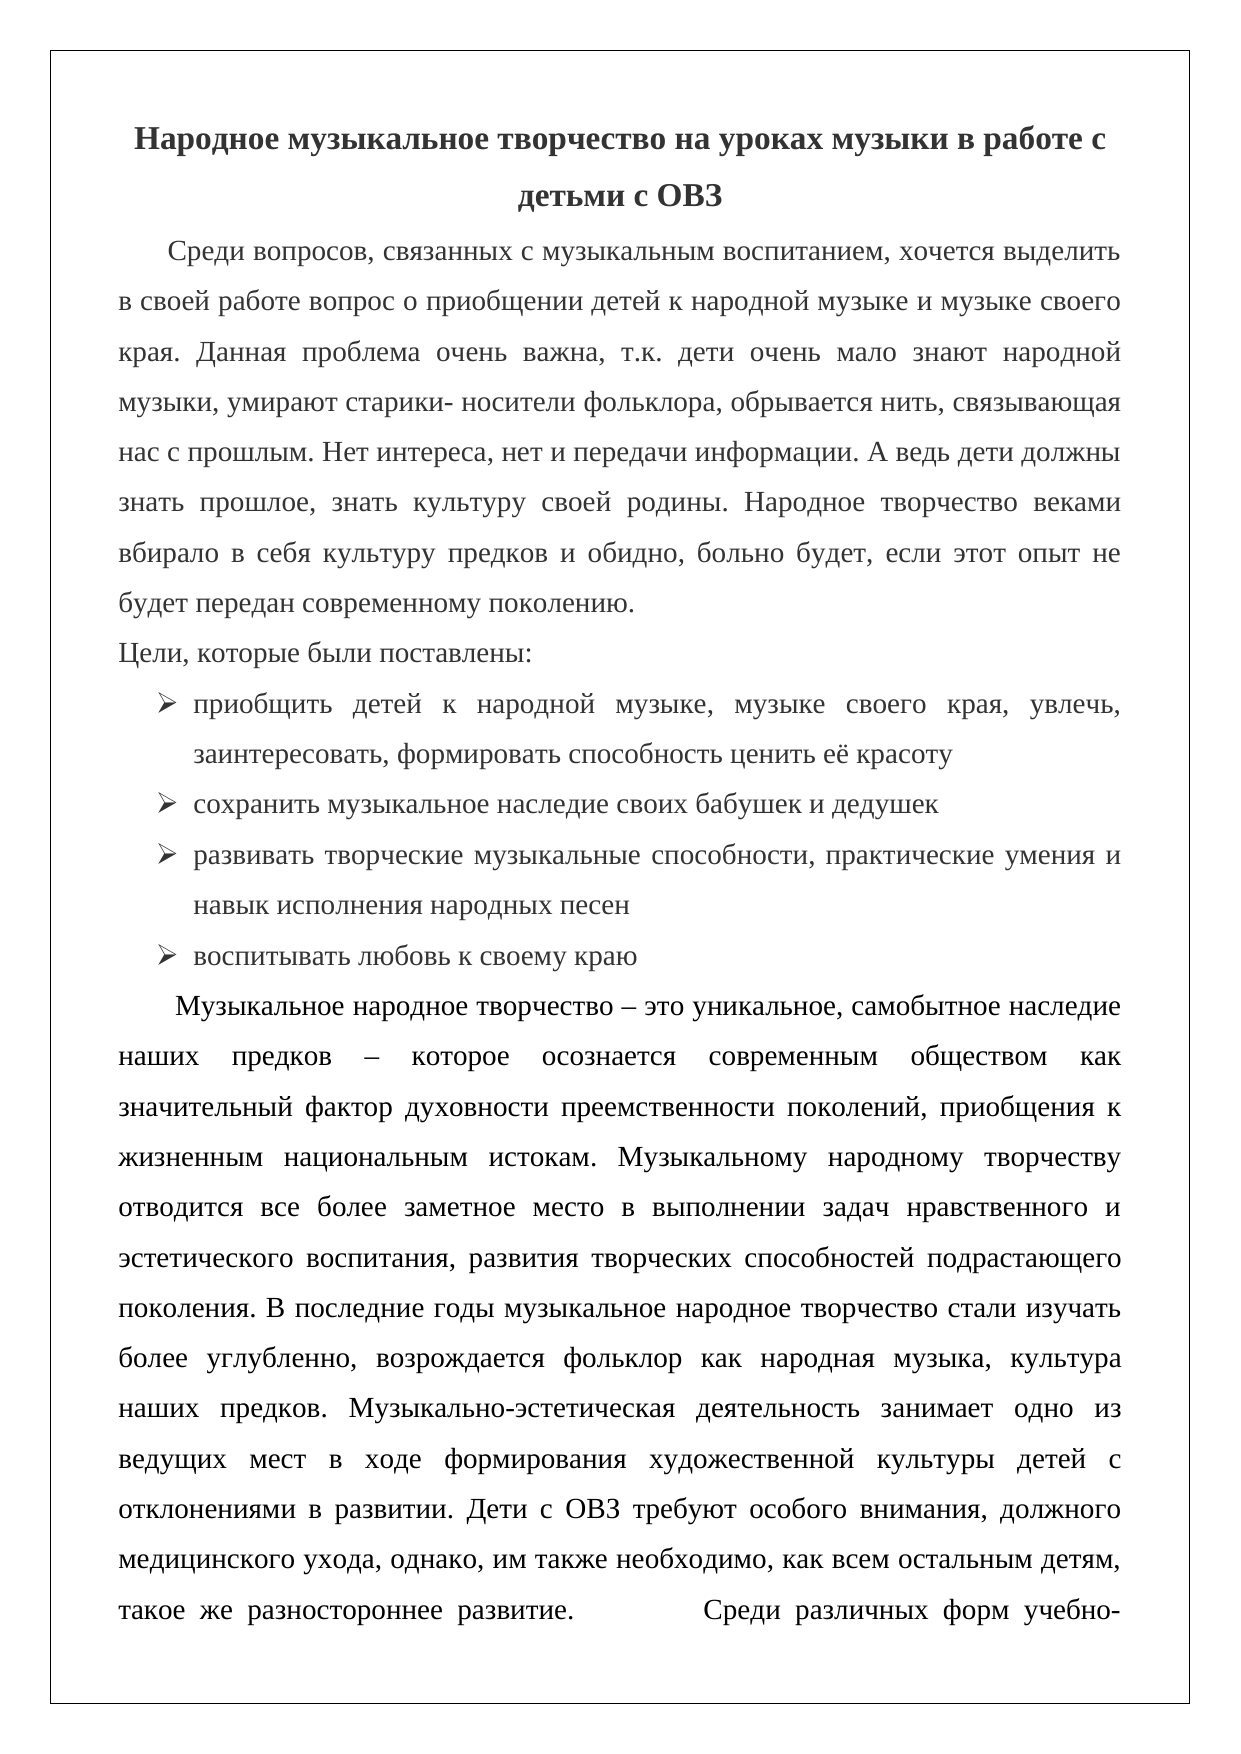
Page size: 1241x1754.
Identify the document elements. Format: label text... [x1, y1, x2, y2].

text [118, 988, 1122, 1625]
list воспитывать любовь к своему краю [156, 938, 1122, 971]
list развивать творческие музыкальные способности, практические умения и навык исполнения народных песен [156, 837, 1122, 921]
list приобщить детей к народной музыке, музыке своего края, увлечь, заинтересовать, формировать способность ценить её красоту [156, 686, 1122, 770]
list сохранить музыкальное наследие своих бабушек и дедушек [156, 787, 1122, 820]
text Среди вопросов, связанных с музыкальным воспитанием, хочется выделить в своей работе вопрос о приобщении детей к народной музыке и музыке своего края. Данная проблема очень важна, т.к. дети очень мало знают народной музыки, умирают старики- носители фольклора, обрывается нить, связывающая нас с прошлым. Нет интереса, нет и передачи информации. А ведь дети должны знать прошлое, знать культуру своей родины. Народное творчество веками вбирало в себя культуру предков и обидно, больно будет, если этот опыт не будет передан современному поколению. [118, 233, 1122, 619]
text Цели, которые были поставлены: [118, 636, 1122, 669]
text Народное музыкальное творчество на уроках музыки в работе с детьми с ОВЗ [118, 118, 1122, 214]
